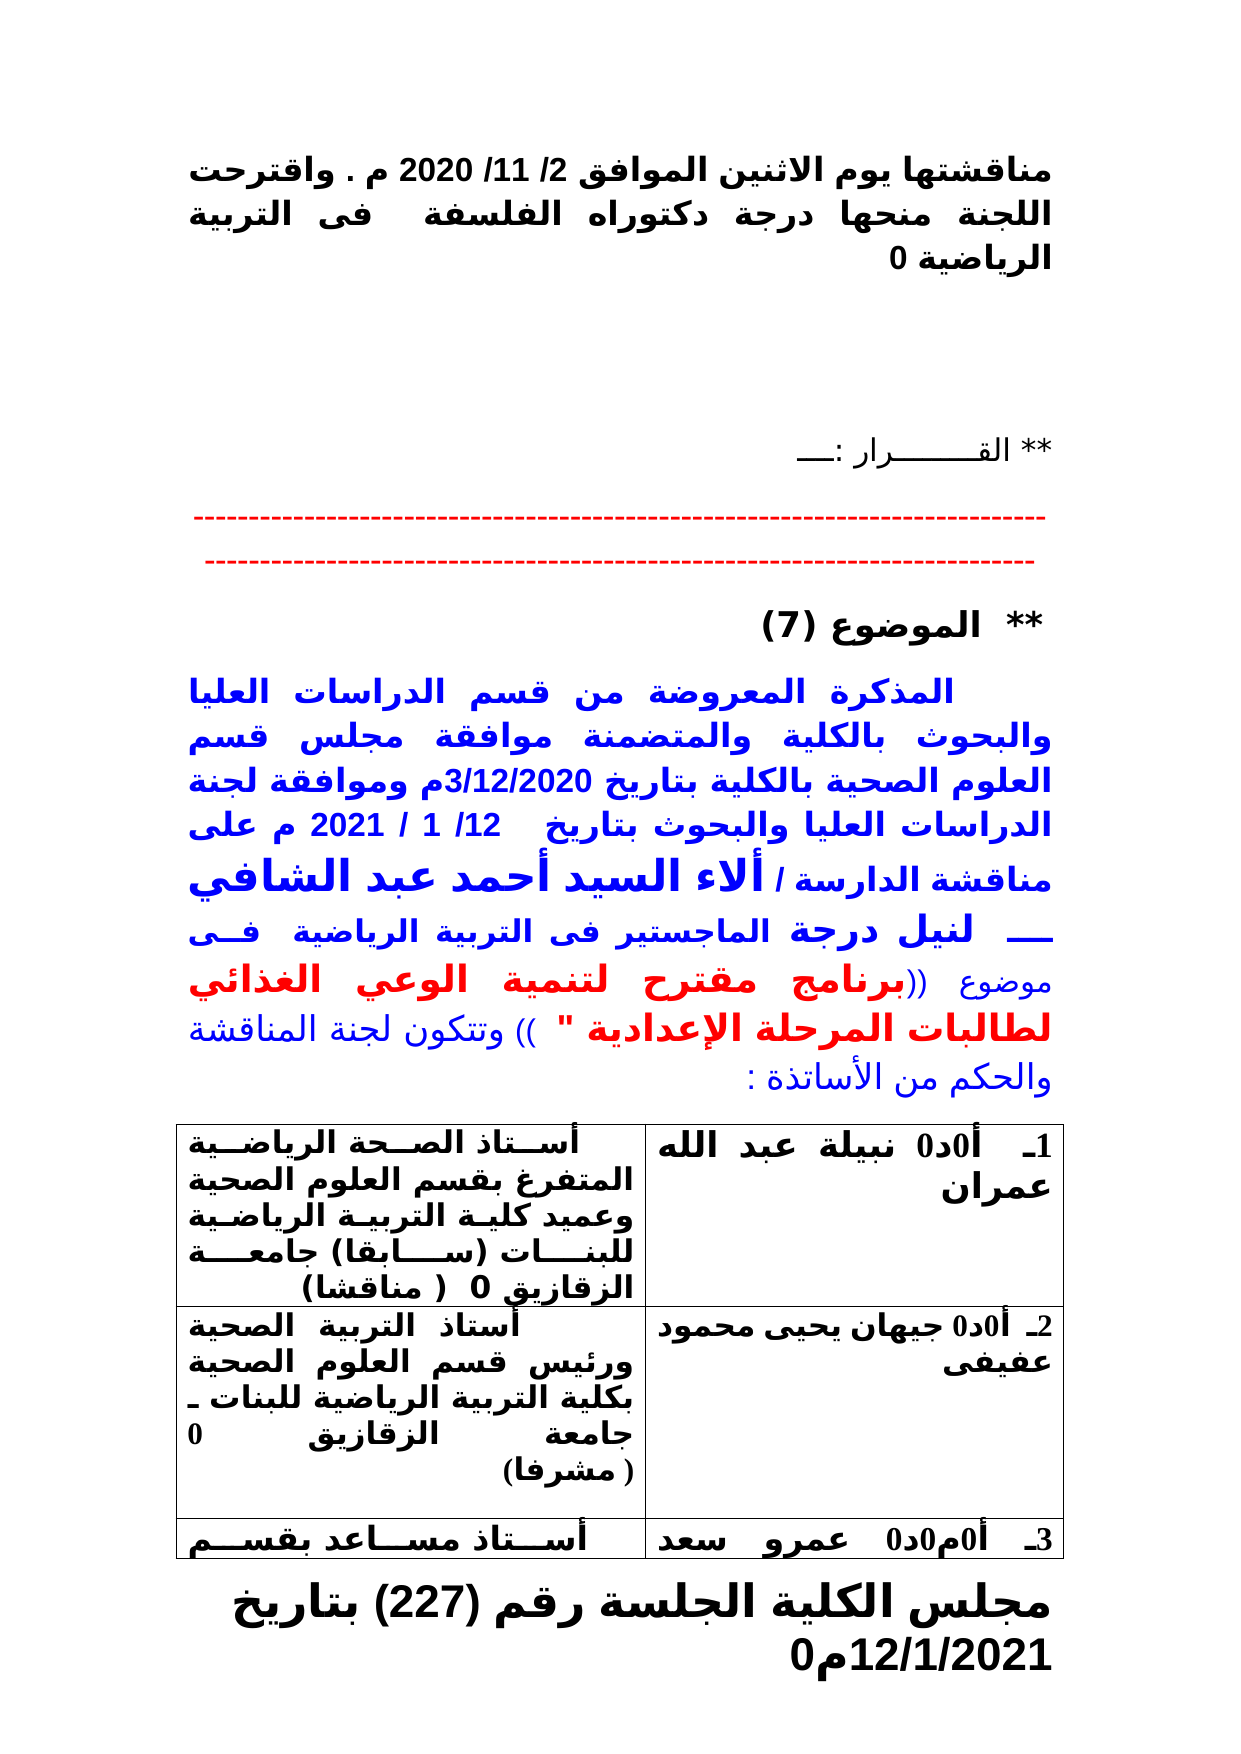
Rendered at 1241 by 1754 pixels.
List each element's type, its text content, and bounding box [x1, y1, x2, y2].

table_header أستاذ الصحة الرياضية المتفرغ بقسم العلوم الصحية وعميد كلية التربية الرياضية للبنات (سابقا) جامعة الزقازيق 0 ( مناقشا) [177, 1125, 645, 1306]
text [187, 150, 1053, 277]
text -------------------------------------------------------------------------------------------------------------------------------------------------------- [187, 495, 1053, 577]
table_cell 2ـ أ0د0 جيهان يحيى محمود عفيفى [646, 1307, 1063, 1518]
text المذكرة المعروضة من قسم الدراسات العليا والبحوث بالكلية والمتضمنة موافقة مجلس قسم العلوم الصحية بالكلية بتاريخ 3/12/2020م وموافقة لجنة الدراسات العليا والبحوث بتاريخ 12/ 1 / 2021 م على مناقشة الدارسة / ألاء السيد أحمد عبد الشافي ــــ لنيل درجة الماجستير فى التربية الرياضية فــى موضوع ((برنامج مقترح لتنمية الوعي الغذائي لطالبات المرحلة الإعدادية " )) وتتكون لجنة المناقشة والحكم من الأساتذة : [187, 672, 1053, 1097]
text ** الموضوع (7) [187, 604, 1053, 645]
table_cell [646, 1519, 1063, 1558]
text ** القـــــــــرار :ــــ [187, 432, 1053, 469]
table_header 1ـ أ0د0 نبيلة عبد الله عمران [646, 1125, 1063, 1306]
table_cell أستاذ التربية الصحية ورئيس قسم العلوم الصحية بكلية التربية الرياضية للبنات ـ جامعة الزقازيق 0 ( مشرفا) [177, 1307, 645, 1518]
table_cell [177, 1519, 645, 1558]
